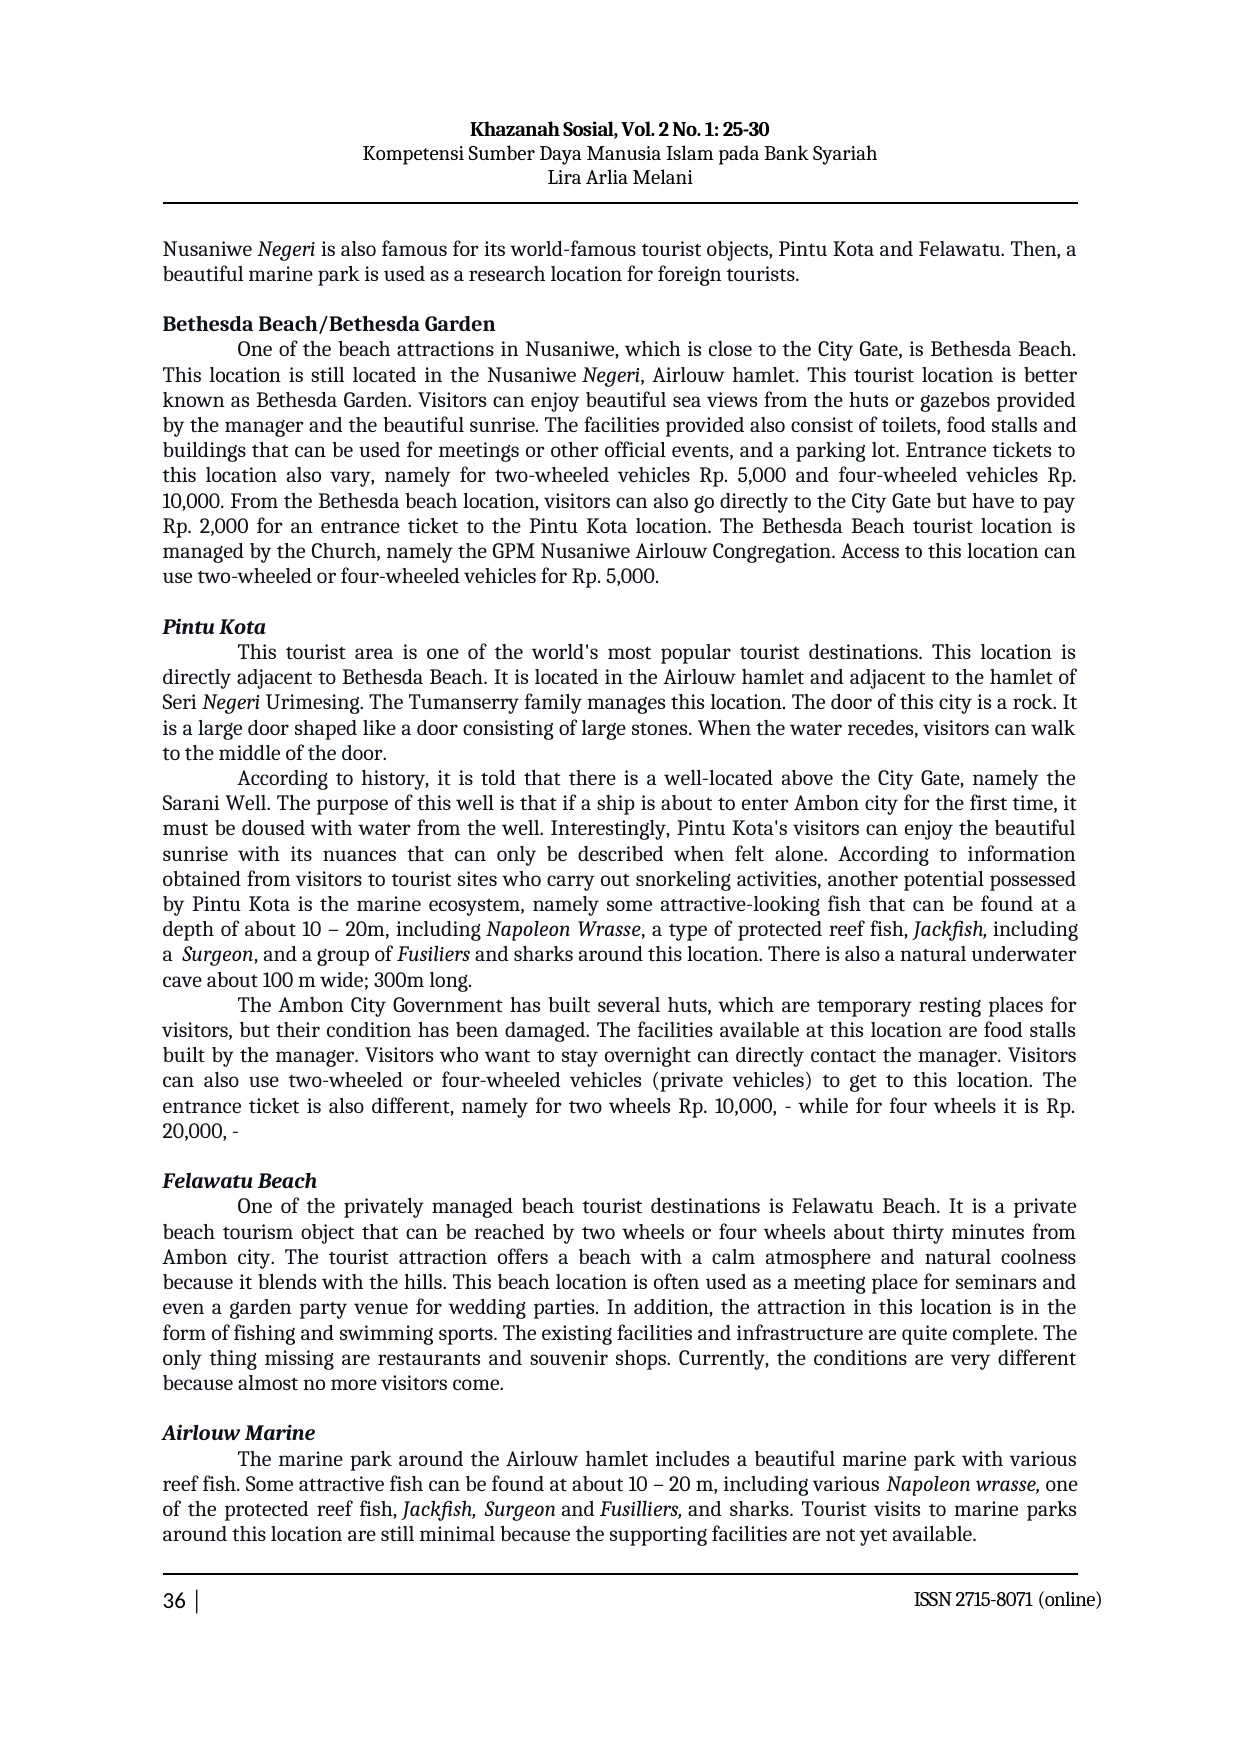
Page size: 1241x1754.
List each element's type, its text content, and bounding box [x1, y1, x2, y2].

text The Ambon City Government has built several huts, which are temporary resting places for visitors, but their condition has been damaged. The facilities available at this location are food stalls built by the manager. Visitors who want to stay overnight can directly contact the manager. Visitors can also use two-wheeled or four-wheeled vehicles (private vehicles) to get to this location. The entrance ticket is also different, namely for two wheels Rp. 10,000, - while for four wheels it is Rp. 20,000, - [162, 992, 1078, 1144]
text Airlouw Marine [162, 1421, 1078, 1446]
text Pintu Kota [162, 614, 1078, 639]
text One of the beach attractions in Nusaniwe, which is close to the City Gate, is Bethesda Beach. This location is still located in the Nusaniwe Negeri, Airlouw hamlet. This tourist location is better known as Bethesda Garden. Visitors can enjoy beautiful sea views from the huts or gazebos provided by the manager and the beautiful sunrise. The facilities provided also consist of toilets, food stalls and buildings that can be used for meetings or other official events, and a parking lot. Entrance tickets to this location also vary, namely for two-wheeled vehicles Rp. 5,000 and four-wheeled vehicles Rp. 10,000. From the Bethesda beach location, visitors can also go directly to the City Gate but have to pay Rp. 2,000 for an entrance ticket to the Pintu Kota location. The Bethesda Beach tourist location is managed by the Church, namely the GPM Nusaniwe Airlouw Congregation. Access to this location can use two-wheeled or four-wheeled vehicles for Rp. 5,000. [162, 337, 1078, 589]
text The marine park around the Airlouw hamlet includes a beautiful marine park with various reef fish. Some attractive fish can be found at about 10 – 20 m, including various Napoleon wrasse, one of the protected reef fish, Jackfish, Surgeon and Fusilliers, and sharks. Tourist visits to marine parks around this location are still minimal because the supporting facilities are not yet available. [162, 1446, 1078, 1547]
text This tourist area is one of the world's most popular tourist destinations. This location is directly adjacent to Bethesda Beach. It is located in the Airlouw hamlet and adjacent to the hamlet of Seri Negeri Urimesing. The Tumanserry family manages this location. The door of this city is a rock. It is a large door shaped like a door consisting of large stones. When the water recedes, visitors can walk to the middle of the door. [162, 639, 1078, 766]
text Bethesda Beach/Bethesda Garden [162, 312, 1078, 337]
text One of the privately managed beach tourist destinations is Felawatu Beach. It is a private beach tourism object that can be reached by two wheels or four wheels about thirty minutes from Ambon city. The tourist attraction offers a beach with a calm atmosphere and natural coolness because it blends with the hills. This beach location is often used as a meeting place for seminars and even a garden party venue for wedding parties. In addition, the attraction in this location is in the form of fishing and swimming sports. The existing facilities and infrastructure are quite complete. The only thing missing are restaurants and souvenir shops. Currently, the conditions are very different because almost no more visitors come. [162, 1194, 1078, 1396]
text According to history, it is told that there is a well-located above the City Gate, namely the Sarani Well. The purpose of this well is that if a ship is about to enter Ambon city for the first time, it must be doused with water from the well. Interestingly, Pintu Kota's visitors can enjoy the beautiful sunrise with its nuances that can only be described when felt alone. According to information obtained from visitors to tourist sites who carry out snorkeling activities, another potential possessed by Pintu Kota is the marine ecosystem, namely some attractive-looking fish that can be found at a depth of about 10 – 20m, including Napoleon Wrasse, a type of protected reef fish, Jackfish, including a Surgeon, and a group of Fusiliers and sharks around this location. There is also a natural underwater cave about 100 m wide; 300m long. [162, 766, 1078, 992]
text Felawatu Beach [162, 1169, 1078, 1194]
text Nusaniwe Negeri is also famous for its world-famous tourist objects, Pintu Kota and Felawatu. Then, a beautiful marine park is used as a research location for foreign tourists. [162, 236, 1078, 287]
